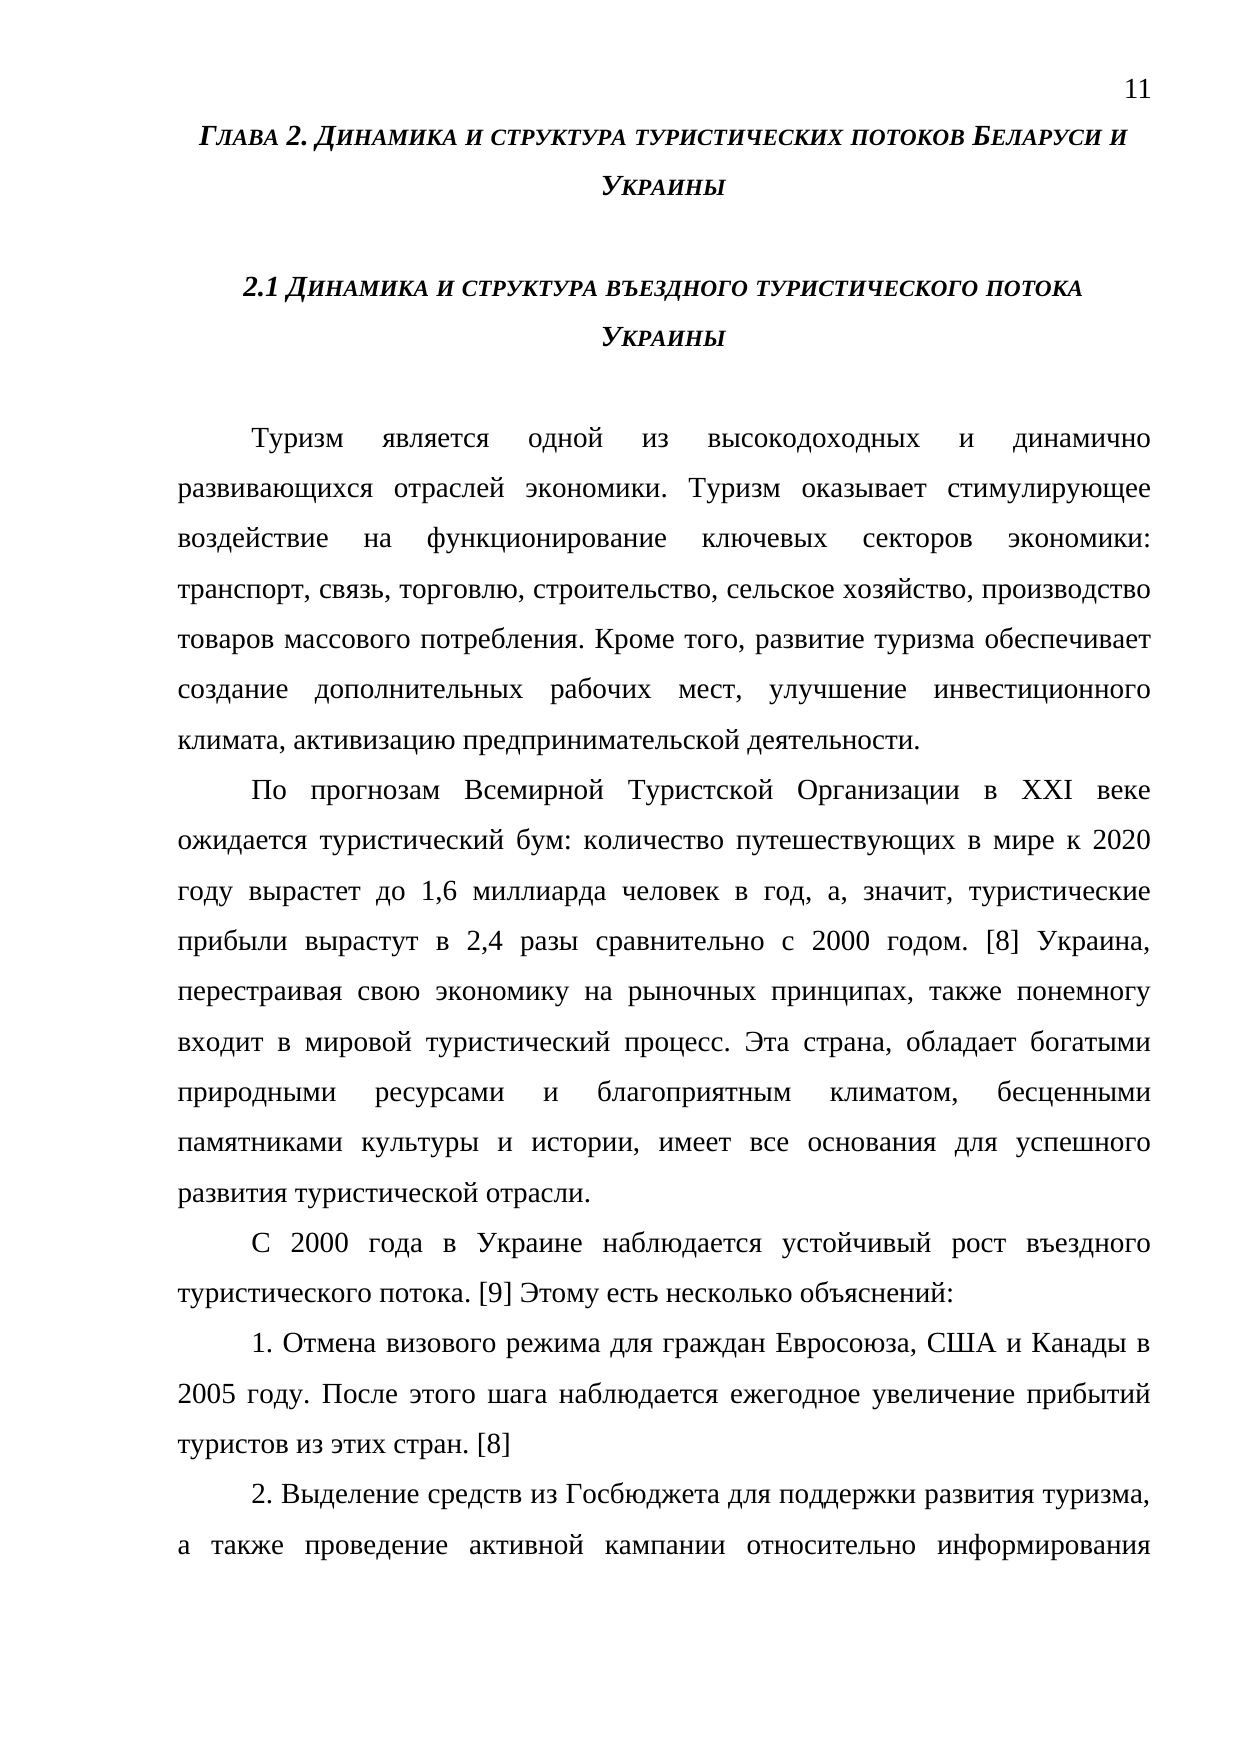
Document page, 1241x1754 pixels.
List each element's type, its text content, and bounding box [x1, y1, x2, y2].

subtitle Глава 2. Динамика и структура туристических потоков Беларуси и Украины [177, 118, 1152, 202]
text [177, 1477, 1152, 1560]
text Туризм является одной из высокодоходных и динамично развивающихся отраслей экономики. Туризм оказывает стимулирующее воздействие на функционирование ключевых секторов экономики: транспорт, связь, торговлю, строительство, сельское хозяйство, производство товаров массового потребления. Кроме того, развитие туризма обеспечивает создание дополнительных рабочих мест, улучшение инвестиционного климата, активизацию предпринимательской деятельности. [177, 420, 1152, 755]
text 1. Отмена визового режима для граждан Евросоюза, США и Канады в 2005 году. После этого шага наблюдается ежегодное увеличение прибытий туристов из этих стран. [8] [177, 1326, 1152, 1460]
text С 2000 года в Украине наблюдается устойчивый рост въездного туристического потока. [9] Этому есть несколько объяснений: [177, 1225, 1152, 1309]
text По прогнозам Всемирной Туристской Организации в ХХІ веке ожидается туристический бум: количество путешествующих в мире к 2020 году вырастет до 1,6 миллиарда человек в год, а, значит, туристические прибыли вырастут в 2,4 разы сравнительно с 2000 годом. [8] Украина, перестраивая свою экономику на рыночных принципах, также понемногу входит в мировой туристический процесс. Эта страна, обладает богатыми природными ресурсами и благоприятным климатом, бесценными памятниками культуры и истории, имеет все основания для успешного развития туристической отрасли. [177, 772, 1152, 1208]
subtitle 2.1 Динамика и структура въездного туристического потока Украины [177, 269, 1152, 353]
